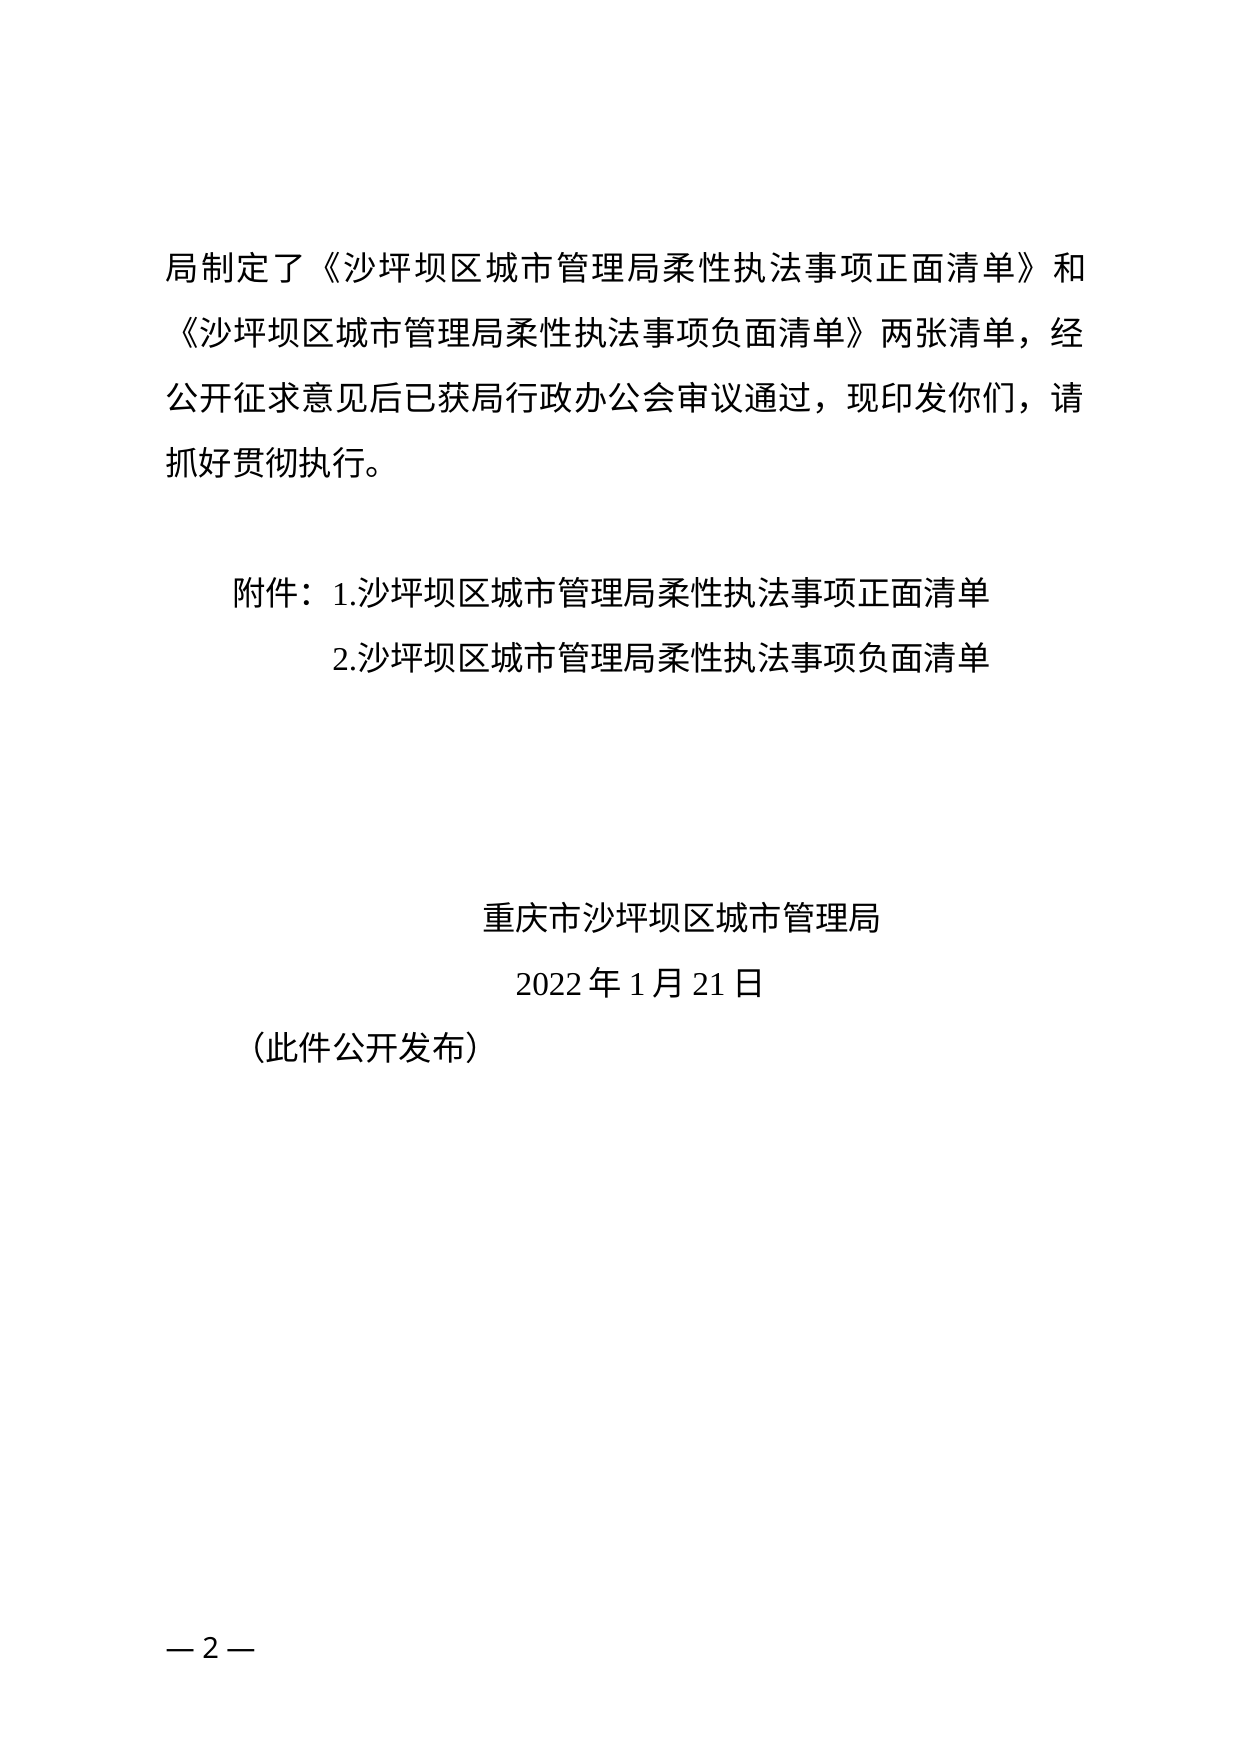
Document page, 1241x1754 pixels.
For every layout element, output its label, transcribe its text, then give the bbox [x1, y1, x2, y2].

text 重庆市沙坪坝区城市管理局 [165, 883, 1087, 948]
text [165, 233, 1087, 493]
text 附件：1.沙坪坝区城市管理局柔性执法事项正面清单 [232, 558, 1087, 623]
text 2022年1月21日 [165, 948, 1087, 1013]
text （此件公开发布） [165, 1013, 1087, 1078]
text 2.沙坪坝区城市管理局柔性执法事项负面清单 [165, 623, 1087, 688]
